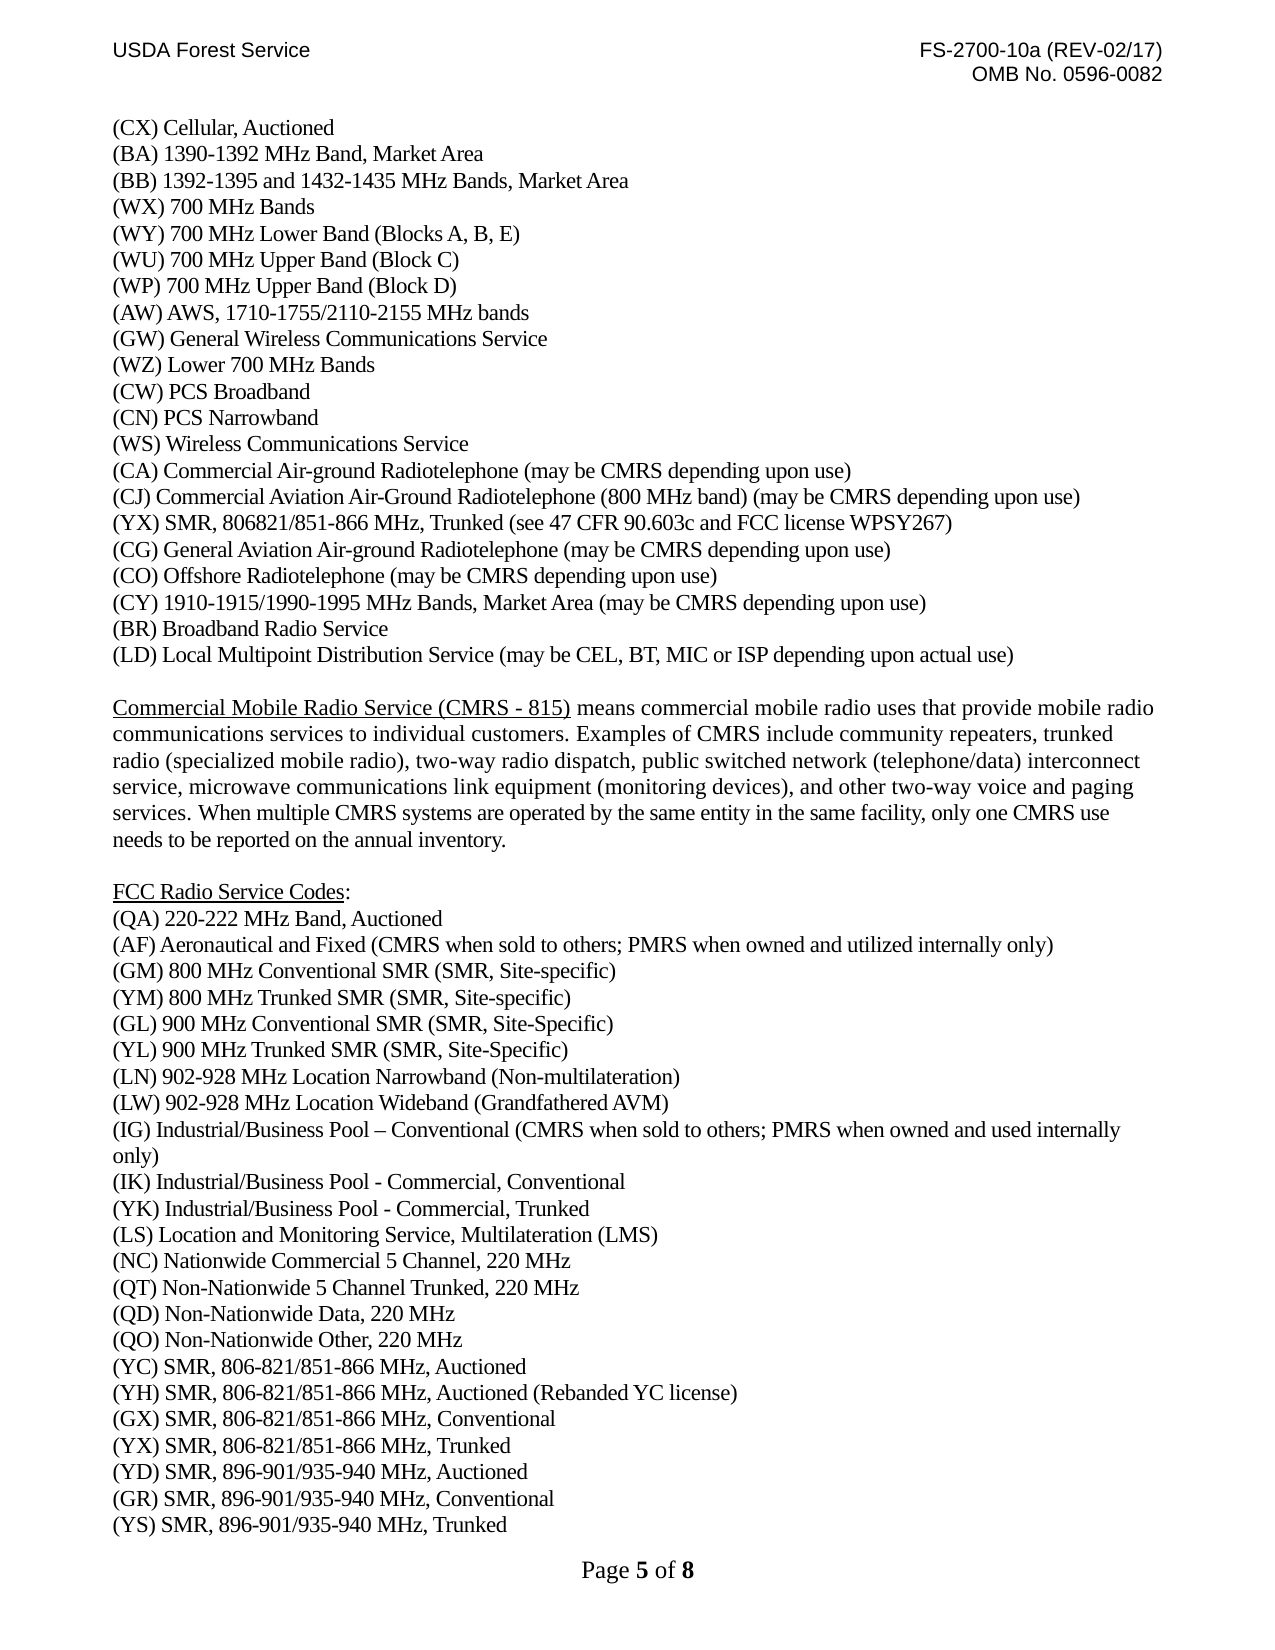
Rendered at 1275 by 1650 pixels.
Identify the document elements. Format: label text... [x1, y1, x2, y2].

text (WP) 700 MHz Upper Band (Block D) [112, 272, 1162, 299]
text (QD) Non-Nationwide Data, 220 MHz [112, 1300, 1162, 1326]
text (IG) Industrial/Business Pool – Conventional (CMRS when sold to others; PMRS when owned and used internally only) [112, 1116, 1162, 1168]
text (NC) Nationwide Commercial 5 Channel, 220 MHz [112, 1247, 1162, 1274]
text (BA) 1390-1392 MHz Band, Market Area [112, 141, 1162, 167]
subtitle Commercial Mobile Radio Service (CMRS - 815) means commercial mobile radio uses that provide mobile radio communications services to individual customers. Examples of CMRS include community repeaters, trunked radio (specialized mobile radio), two-way radio dispatch, public switched network (telephone/data) interconnect service, microwave communications link equipment (monitoring devices), and other two-way voice and paging services. When multiple CMRS systems are operated by the same entity in the same facility, only one CMRS use needs to be reported on the annual inventory. [112, 694, 1162, 852]
text (WS) Wireless Communications Service [112, 430, 1162, 457]
text (GL) 900 MHz Conventional SMR (SMR, Site-Specific) [112, 1010, 1162, 1037]
text (LN) 902-928 MHz Location Narrowband (Non-multilateration) [112, 1063, 1162, 1089]
text (YL) 900 MHz Trunked SMR (SMR, Site-Specific) [112, 1037, 1162, 1063]
text (WY) 700 MHz Lower Band (Blocks A, B, E) [112, 219, 1162, 246]
text (YM) 800 MHz Trunked SMR (SMR, Site-specific) [112, 984, 1162, 1010]
text (IK) Industrial/Business Pool - Commercial, Conventional [112, 1168, 1162, 1195]
text (QA) 220-222 MHz Band, Auctioned [112, 905, 1162, 931]
text (YH) SMR, 806-821/851-866 MHz, Auctioned (Rebanded YC license) [112, 1379, 1162, 1406]
text (YC) SMR, 806-821/851-866 MHz, Auctioned [112, 1353, 1162, 1379]
text (AF) Aeronautical and Fixed (CMRS when sold to others; PMRS when owned and utilized internally only) [112, 931, 1162, 957]
text (LS) Location and Monitoring Service, Multilateration (LMS) [112, 1221, 1162, 1247]
text (CG) General Aviation Air-ground Radiotelephone (may be CMRS depending upon use) [112, 536, 1162, 562]
text (CJ) Commercial Aviation Air-Ground Radiotelephone (800 MHz band) (may be CMRS depending upon use) [112, 483, 1162, 509]
text (YK) Industrial/Business Pool - Commercial, Trunked [112, 1195, 1162, 1221]
text (LD) Local Multipoint Distribution Service (may be CEL, BT, MIC or ISP depending upon actual use) [112, 641, 1162, 668]
text FCC Radio Service Codes: [112, 878, 1162, 905]
text (AW) AWS, 1710-1755/2110-2155 MHz bands [112, 299, 1162, 325]
text (WU) 700 MHz Upper Band (Block C) [112, 246, 1162, 272]
text (CA) Commercial Air-ground Radiotelephone (may be CMRS depending upon use) [112, 457, 1162, 483]
text (YX) SMR, 806-821/851-866 MHz, Trunked [112, 1432, 1162, 1458]
text (GR) SMR, 896-901/935-940 MHz, Conventional [112, 1484, 1162, 1511]
text (QT) Non-Nationwide 5 Channel Trunked, 220 MHz [112, 1274, 1162, 1300]
text (BR) Broadband Radio Service [112, 615, 1162, 641]
text (QO) Non-Nationwide Other, 220 MHz [112, 1326, 1162, 1353]
text (CO) Offshore Radiotelephone (may be CMRS depending upon use) [112, 562, 1162, 588]
text (GM) 800 MHz Conventional SMR (SMR, Site-specific) [112, 957, 1162, 984]
text (WZ) Lower 700 MHz Bands [112, 351, 1162, 378]
text (BB) 1392-1395 and 1432-1435 MHz Bands, Market Area [112, 167, 1162, 193]
text (YS) SMR, 896-901/935-940 MHz, Trunked [112, 1511, 1162, 1537]
text (GX) SMR, 806-821/851-866 MHz, Conventional [112, 1406, 1162, 1432]
text (YD) SMR, 896-901/935-940 MHz, Auctioned [112, 1458, 1162, 1484]
text (CX) Cellular, Auctioned [112, 114, 1162, 141]
text (CY) 1910-1915/1990-1995 MHz Bands, Market Area (may be CMRS depending upon use) [112, 588, 1162, 615]
text (CN) PCS Narrowband [112, 404, 1162, 430]
text (WX) 700 MHz Bands [112, 193, 1162, 219]
text (GW) General Wireless Communications Service [112, 325, 1162, 351]
text (CW) PCS Broadband [112, 378, 1162, 404]
text (LW) 902-928 MHz Location Wideband (Grandfathered AVM) [112, 1089, 1162, 1116]
text (YX) SMR, 806821/851-866 MHz, Trunked (see 47 CFR 90.603c and FCC license WPSY267) [112, 509, 1162, 536]
